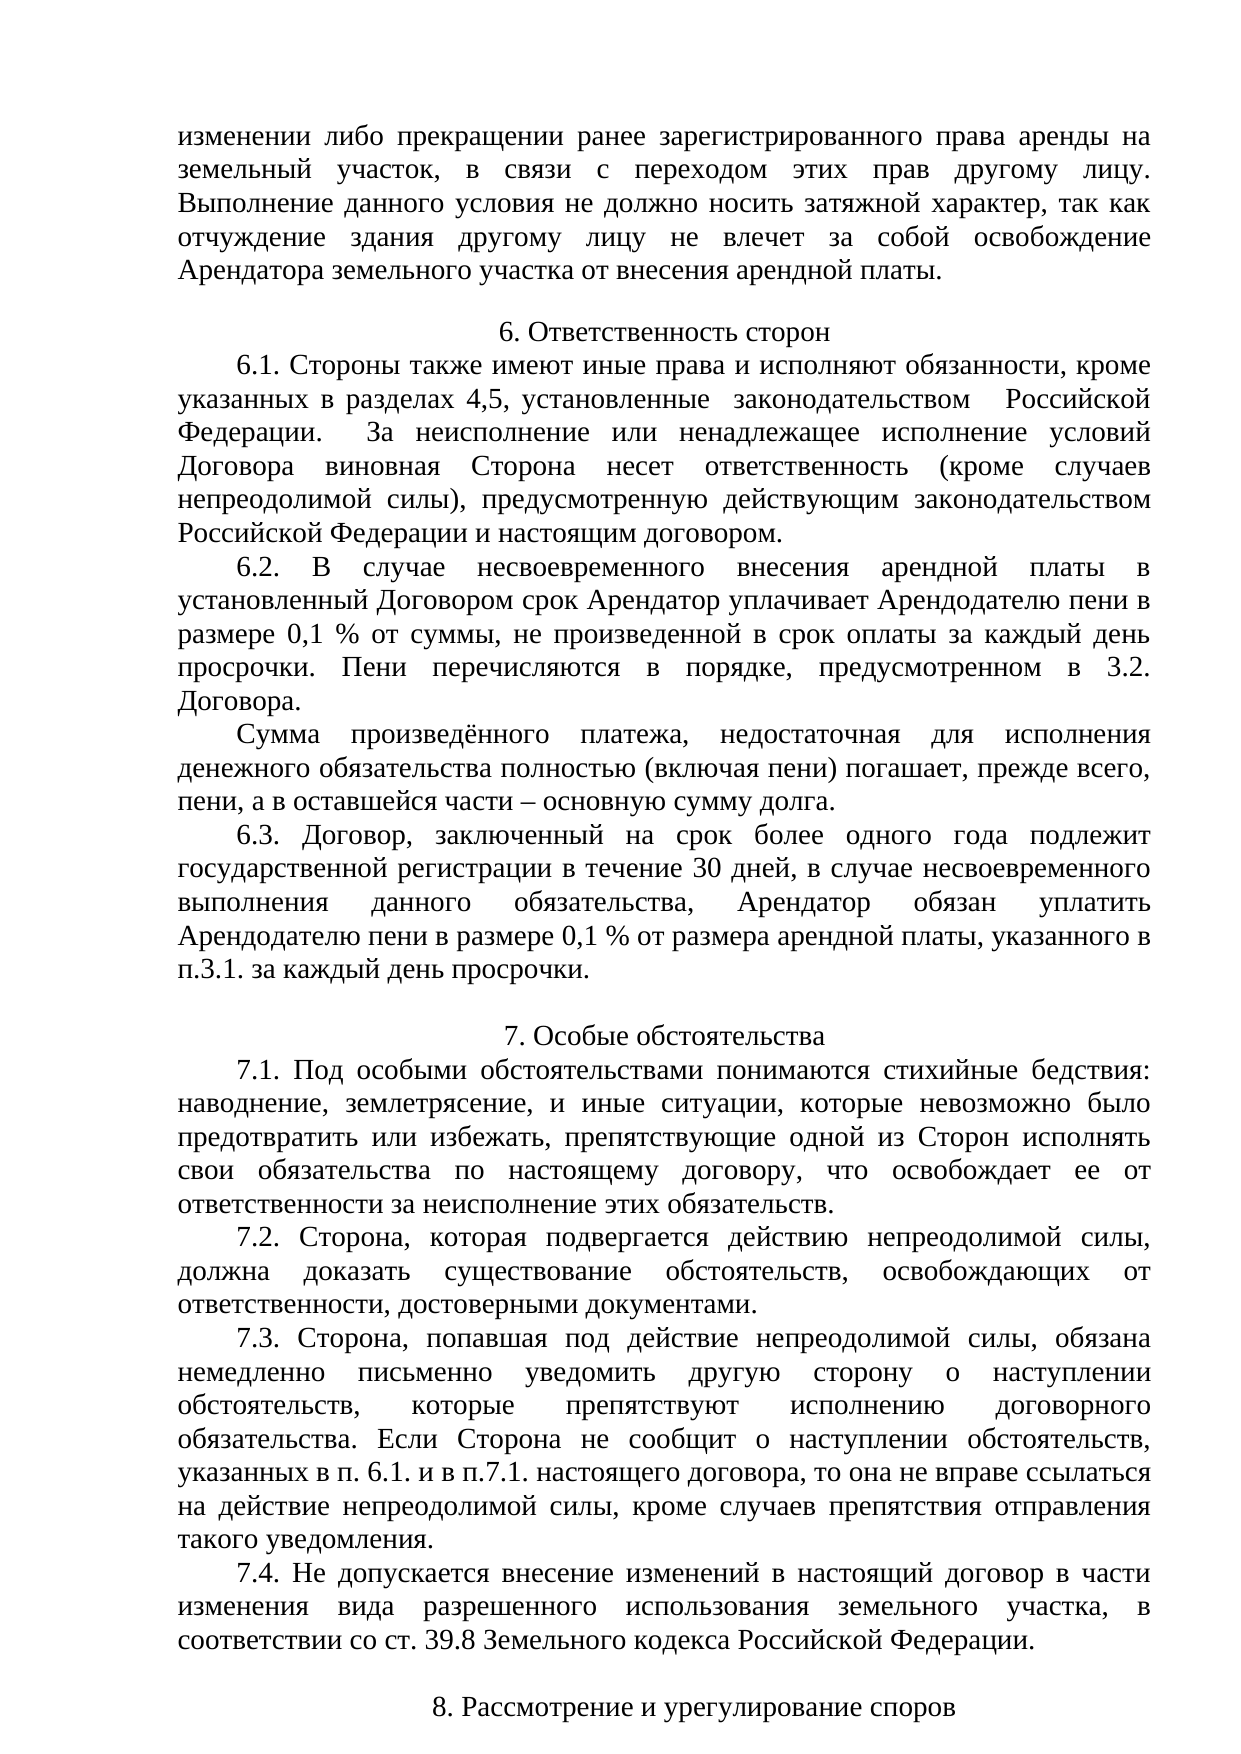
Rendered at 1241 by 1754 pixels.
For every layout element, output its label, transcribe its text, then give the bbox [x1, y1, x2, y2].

text 6.3. Договор, заключенный на срок более одного года подлежит государственной регистрации в течение 30 дней, в случае несвоевременного выполнения данного обязательства, Арендатор обязан уплатить Арендодателю пени в размере 0,1 % от размера арендной платы, указанного в п.3.1. за каждый день просрочки. [177, 817, 1152, 985]
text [177, 118, 1152, 286]
text 7.4. Не допускается внесение изменений в настоящий договор в части изменения вида разрешенного использования земельного участка, в соответствии со ст. 39.8 Земельного кодекса Российской Федерации. [177, 1555, 1152, 1656]
text 6. Ответственность сторон [177, 314, 1152, 347]
text 6.2. В случае несвоевременного внесения арендной платы в установленный Договором срок Арендатор уплачивает Арендодателю пени в размере 0,1 % от суммы, не произведенной в срок оплаты за каждый день просрочки. Пени перечисляются в порядке, предусмотренном в 3.2. Договора. [177, 549, 1152, 716]
text Сумма произведённого платежа, недостаточная для исполнения денежного обязательства полностью (включая пени) погашает, прежде всего, пени, а в оставшейся части – основную сумму долга. [177, 716, 1152, 817]
text 7.2. Сторона, которая подвергается действию непреодолимой силы, должна доказать существование обстоятельств, освобождающих от ответственности, достоверными документами. [177, 1219, 1152, 1320]
text 7. Особые обстоятельства [177, 1018, 1152, 1052]
text 7.1. Под особыми обстоятельствами понимаются стихийные бедствия: наводнение, землетрясение, и иные ситуации, которые невозможно было предотвратить или избежать, препятствующие одной из Сторон исполнять свои обязательства по настоящему договору, что освобождает ее от ответственности за неисполнение этих обязательств. [177, 1052, 1152, 1219]
text 6.1. Стороны также имеют иные права и исполняют обязанности, кроме указанных в разделах 4,5, установленные законодательством Российской Федерации. За неисполнение или ненадлежащее исполнение условий Договора виновная Сторона несет ответственность (кроме случаев непреодолимой силы), предусмотренную действующим законодательством Российской Федерации и настоящим договором. [177, 347, 1152, 549]
text 8. Рассмотрение и урегулирование споров [177, 1689, 1152, 1723]
text 7.3. Сторона, попавшая под действие непреодолимой силы, обязана немедленно письменно уведомить другую сторону о наступлении обстоятельств, которые препятствуют исполнению договорного обязательства. Если Сторона не сообщит о наступлении обстоятельств, указанных в п. 6.1. и в п.7.1. настоящего договора, то она не вправе ссылаться на действие непреодолимой силы, кроме случаев препятствия отправления такого уведомления. [177, 1320, 1152, 1555]
